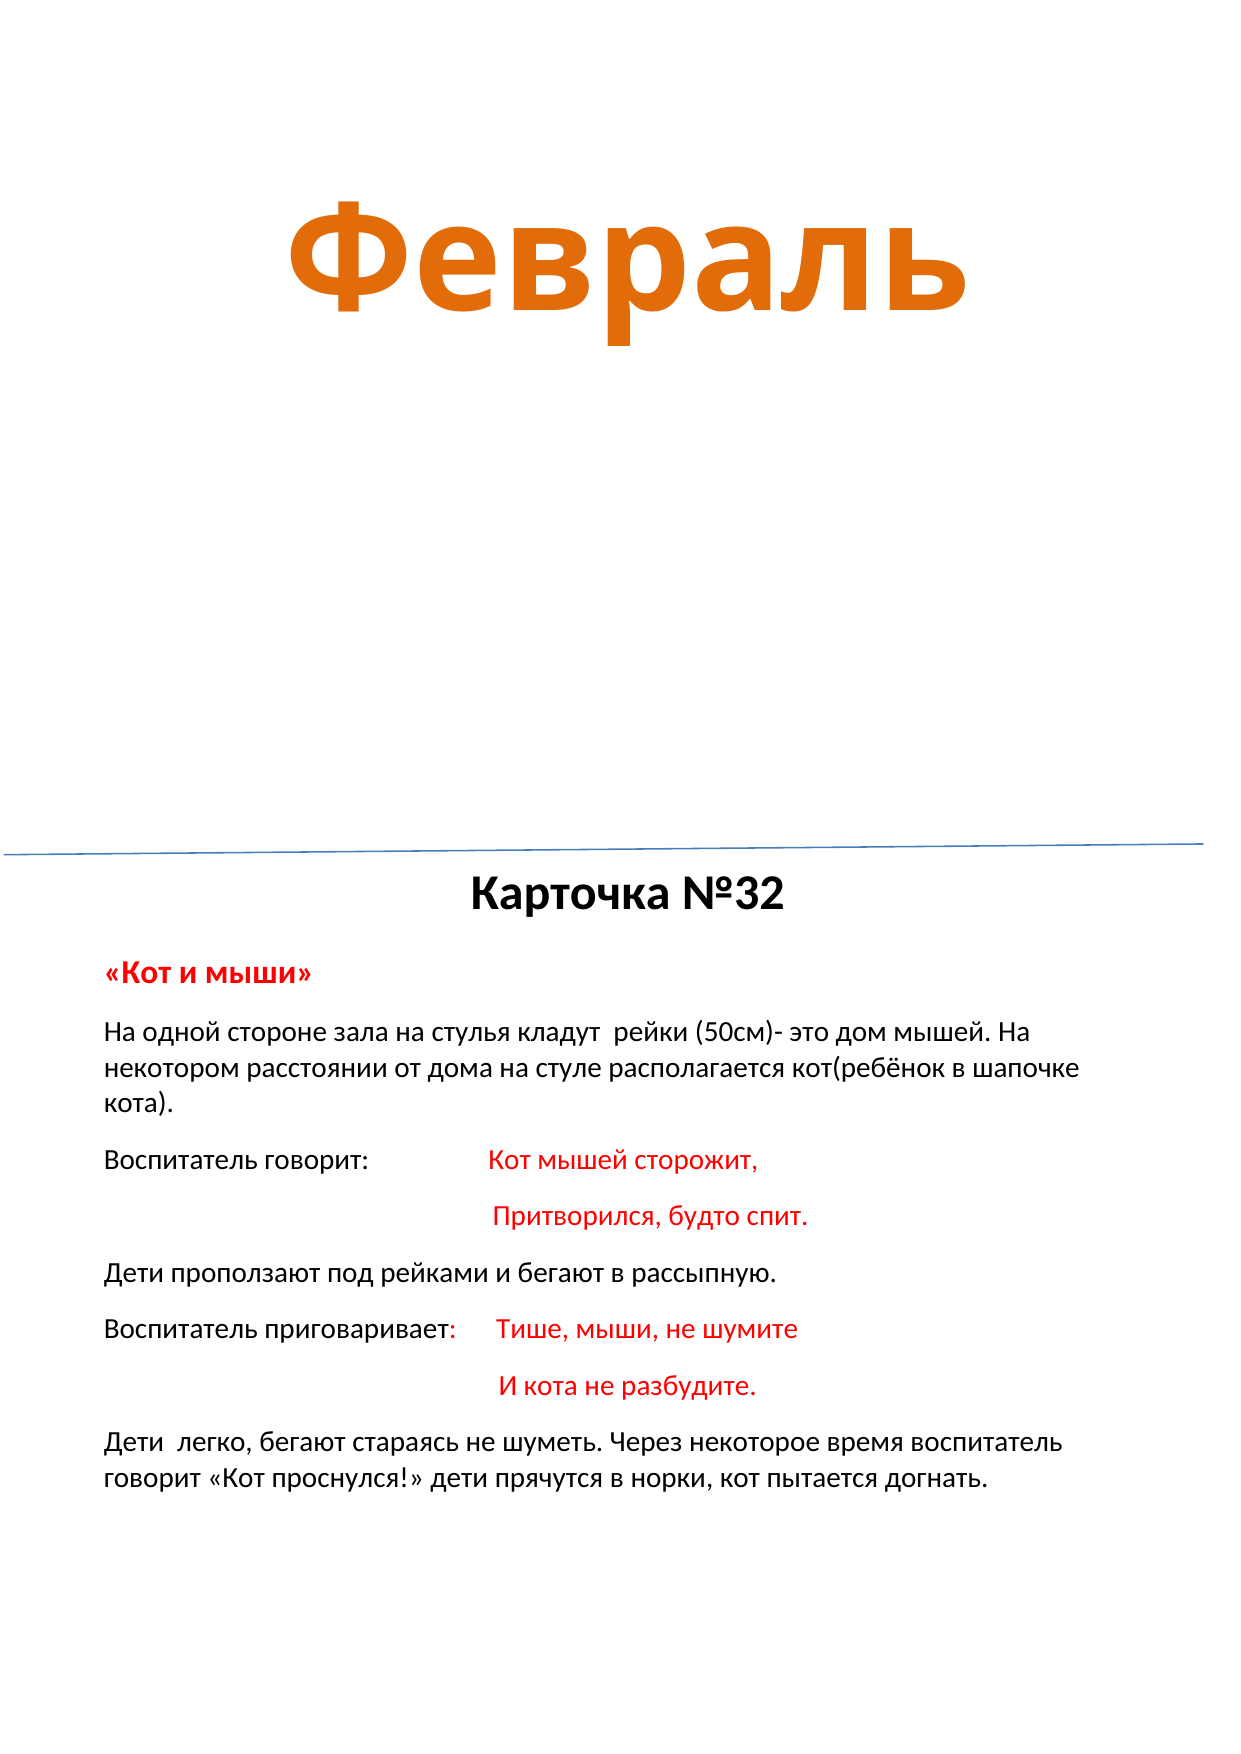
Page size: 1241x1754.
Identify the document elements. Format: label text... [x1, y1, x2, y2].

text На одной стороне зала на стулья кладут рейки (50см)- это дом мышей. На некотором расстоянии от дома на стуле располагается кот(ребёнок в шапочке кота). [103, 1013, 1152, 1120]
text Дети легко, бегают стараясь не шуметь. Через некоторое время воспитатель говорит «Кот проснулся!» дети прячутся в норки, кот пытается догнать. [103, 1423, 1152, 1494]
text Воспитатель говорит: Кот мышей сторожит, [103, 1141, 1152, 1176]
text Притворился, будто спит. [103, 1197, 1152, 1233]
text Карточка №32 [103, 861, 1152, 922]
text И кота не разбудите. [103, 1367, 1152, 1402]
text Воспитатель приговаривает: Тише, мыши, не шумите [103, 1310, 1152, 1346]
text «Кот и мыши» [103, 951, 1152, 992]
text Дети проползают под рейками и бегают в рассыпную. [103, 1254, 1152, 1289]
text Февраль [103, 150, 1152, 354]
